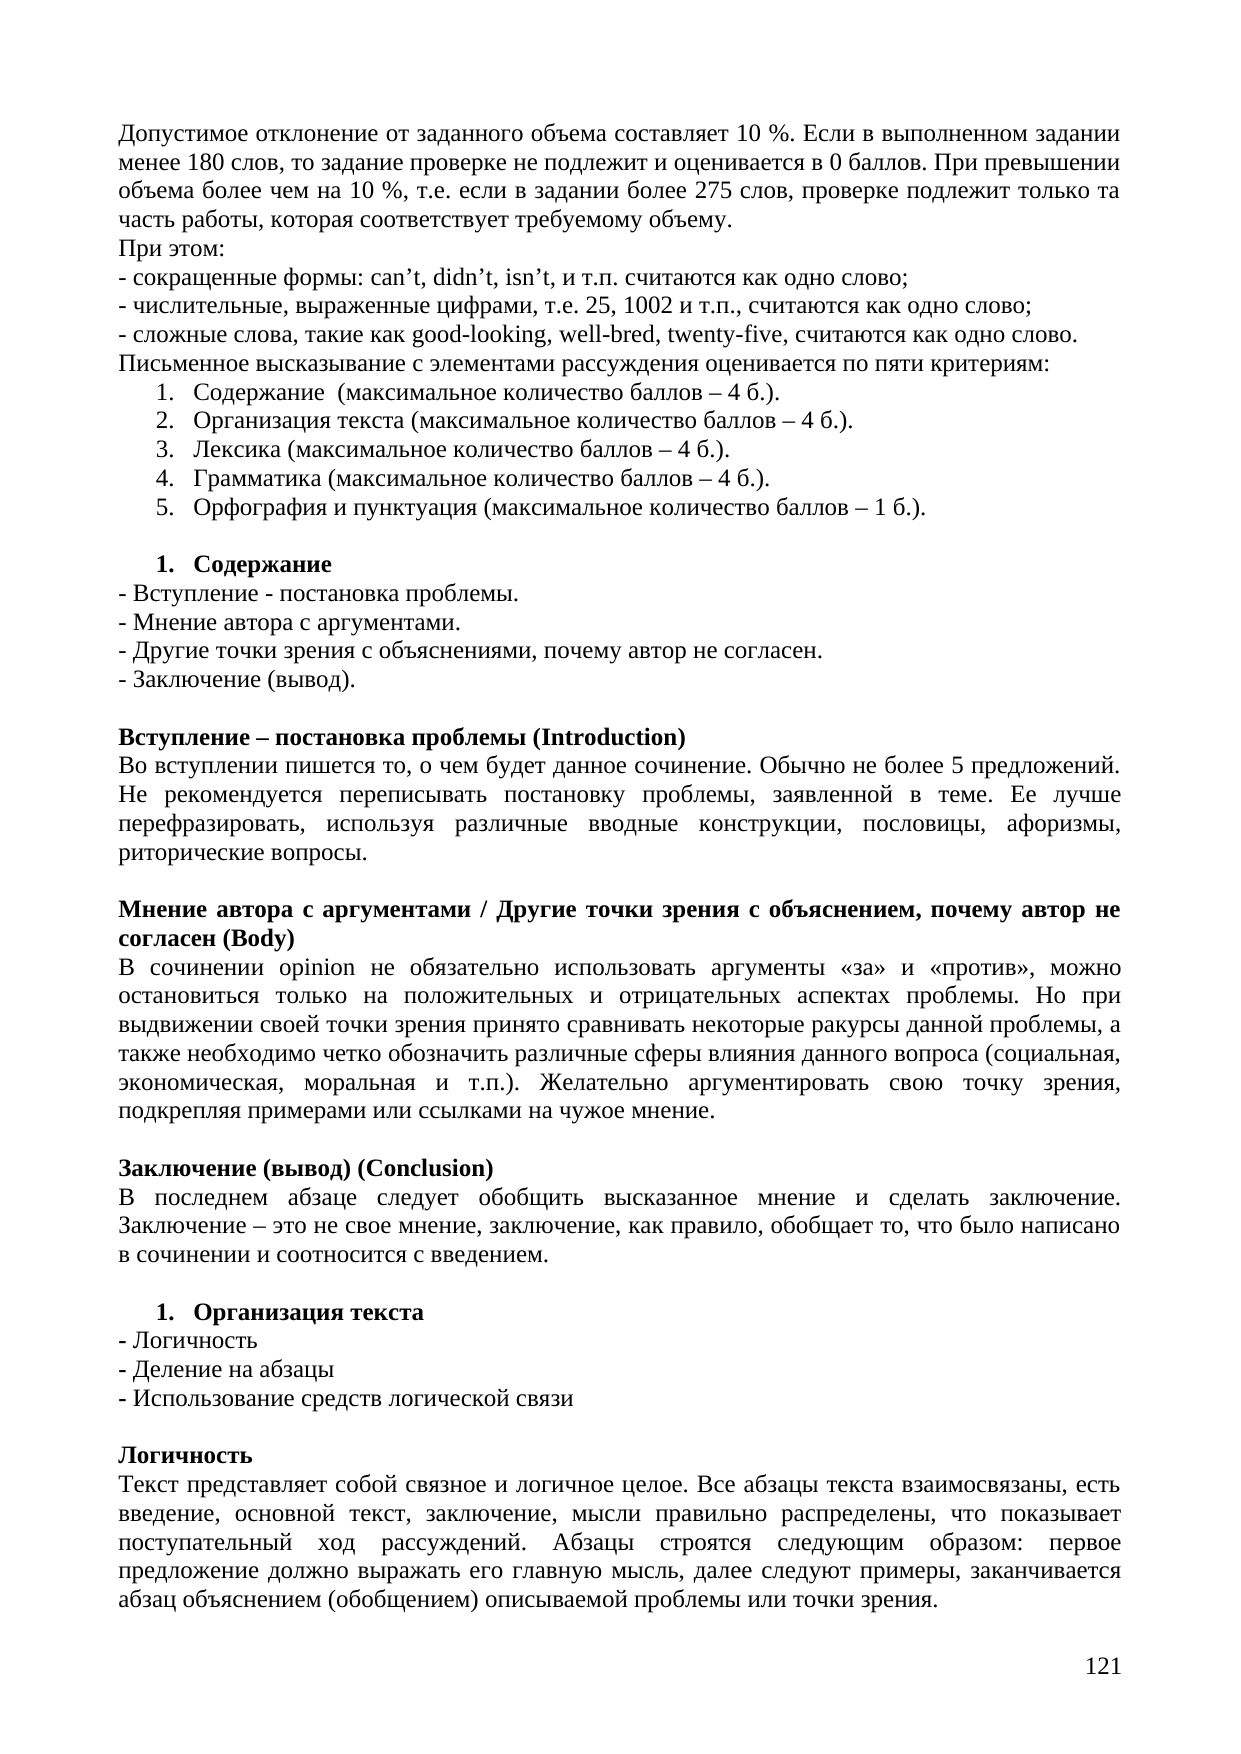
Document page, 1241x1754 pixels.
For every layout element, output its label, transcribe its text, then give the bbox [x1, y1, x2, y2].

text При этом: [118, 233, 1122, 262]
text Во вступлении пишется то, о чем будет данное сочинение. Обычно не более 5 предложений. Не рекомендуется переписывать постановку проблемы, заявленной в теме. Ее лучше перефразировать, используя различные вводные конструкции, пословицы, афоризмы, риторические вопросы. [118, 751, 1122, 866]
list Грамматика (максимальное количество баллов – 4 б.). [156, 463, 1122, 492]
text - Заключение (вывод). [118, 664, 1122, 693]
text - сокращенные формы: can’t, didn’t, isn’t, и т.п. считаются как одно слово; [118, 262, 1122, 291]
text В сочинении opinion не обязательно использовать аргументы «за» и «против», можно остановиться только на положительных и отрицательных аспектах проблемы. Но при выдвижении своей точки зрения принято сравнивать некоторые ракурсы данной проблемы, а также необходимо четко обозначить различные сферы влияния данного вопроса (социальная, экономическая, моральная и т.п.). Желательно аргументировать свою точку зрения, подкрепляя примерами или ссылками на чужое мнение. [118, 952, 1122, 1124]
list Содержание [156, 549, 1122, 578]
text - Мнение автора с аргументами. [118, 607, 1122, 636]
text Текст представляет собой связное и логичное целое. Все абзацы текста взаимосвязаны, есть введение, основной текст, заключение, мысли правильно распределены, что показывает поступательный ход рассуждений. Абзацы строятся следующим образом: первое предложение должно выражать его главную мысль, далее следуют примеры, заканчивается абзац объяснением (обобщением) описываемой проблемы или точки зрения. [118, 1469, 1122, 1613]
text Заключение (вывод) (Conclusion) [118, 1153, 1122, 1182]
list Организация текста [156, 1297, 1122, 1326]
text Письменное высказывание с элементами рассуждения оценивается по пяти критериям: [118, 348, 1122, 377]
text - Деление на абзацы [118, 1354, 1122, 1383]
text - сложные слова, такие как good-looking, well-bred, twenty-five, считаются как одно слово. [118, 319, 1122, 348]
text - Использование средств логической связи [118, 1383, 1122, 1412]
text - Логичность [118, 1326, 1122, 1354]
text - Вступление - постановка проблемы. [118, 578, 1122, 607]
list Организация текста (максимальное количество баллов – 4 б.). [156, 406, 1122, 434]
text Вступление – постановка проблемы (Introduction) [118, 722, 1122, 751]
text Логичность [118, 1441, 1122, 1469]
text Мнение автора с аргументами / Другие точки зрения с объяснением, почему автор не согласен (Body) [118, 894, 1122, 952]
text Допустимое отклонение от заданного объема составляет 10 %. Если в выполненном задании менее 180 слов, то задание проверке не подлежит и оценивается в 0 баллов. При превышении объема более чем на 10 %, т.е. если в задании более 275 слов, проверке подлежит только та часть работы, которая соответствует требуемому объему. [118, 118, 1122, 233]
list Орфография и пунктуация (максимальное количество баллов – 1 б.). [156, 492, 1122, 521]
text - Другие точки зрения с объяснениями, почему автор не согласен. [118, 636, 1122, 664]
text В последнем абзаце следует обобщить высказанное мнение и сделать заключение. Заключение – это не свое мнение, заключение, как правило, обобщает то, что было написано в сочинении и соотносится с введением. [118, 1182, 1122, 1268]
list Лексика (максимальное количество баллов – 4 б.). [156, 434, 1122, 463]
list Содержание (максимальное количество баллов – 4 б.). [156, 377, 1122, 406]
text - числительные, выраженные цифрами, т.е. 25, 1002 и т.п., считаются как одно слово; [118, 291, 1122, 319]
